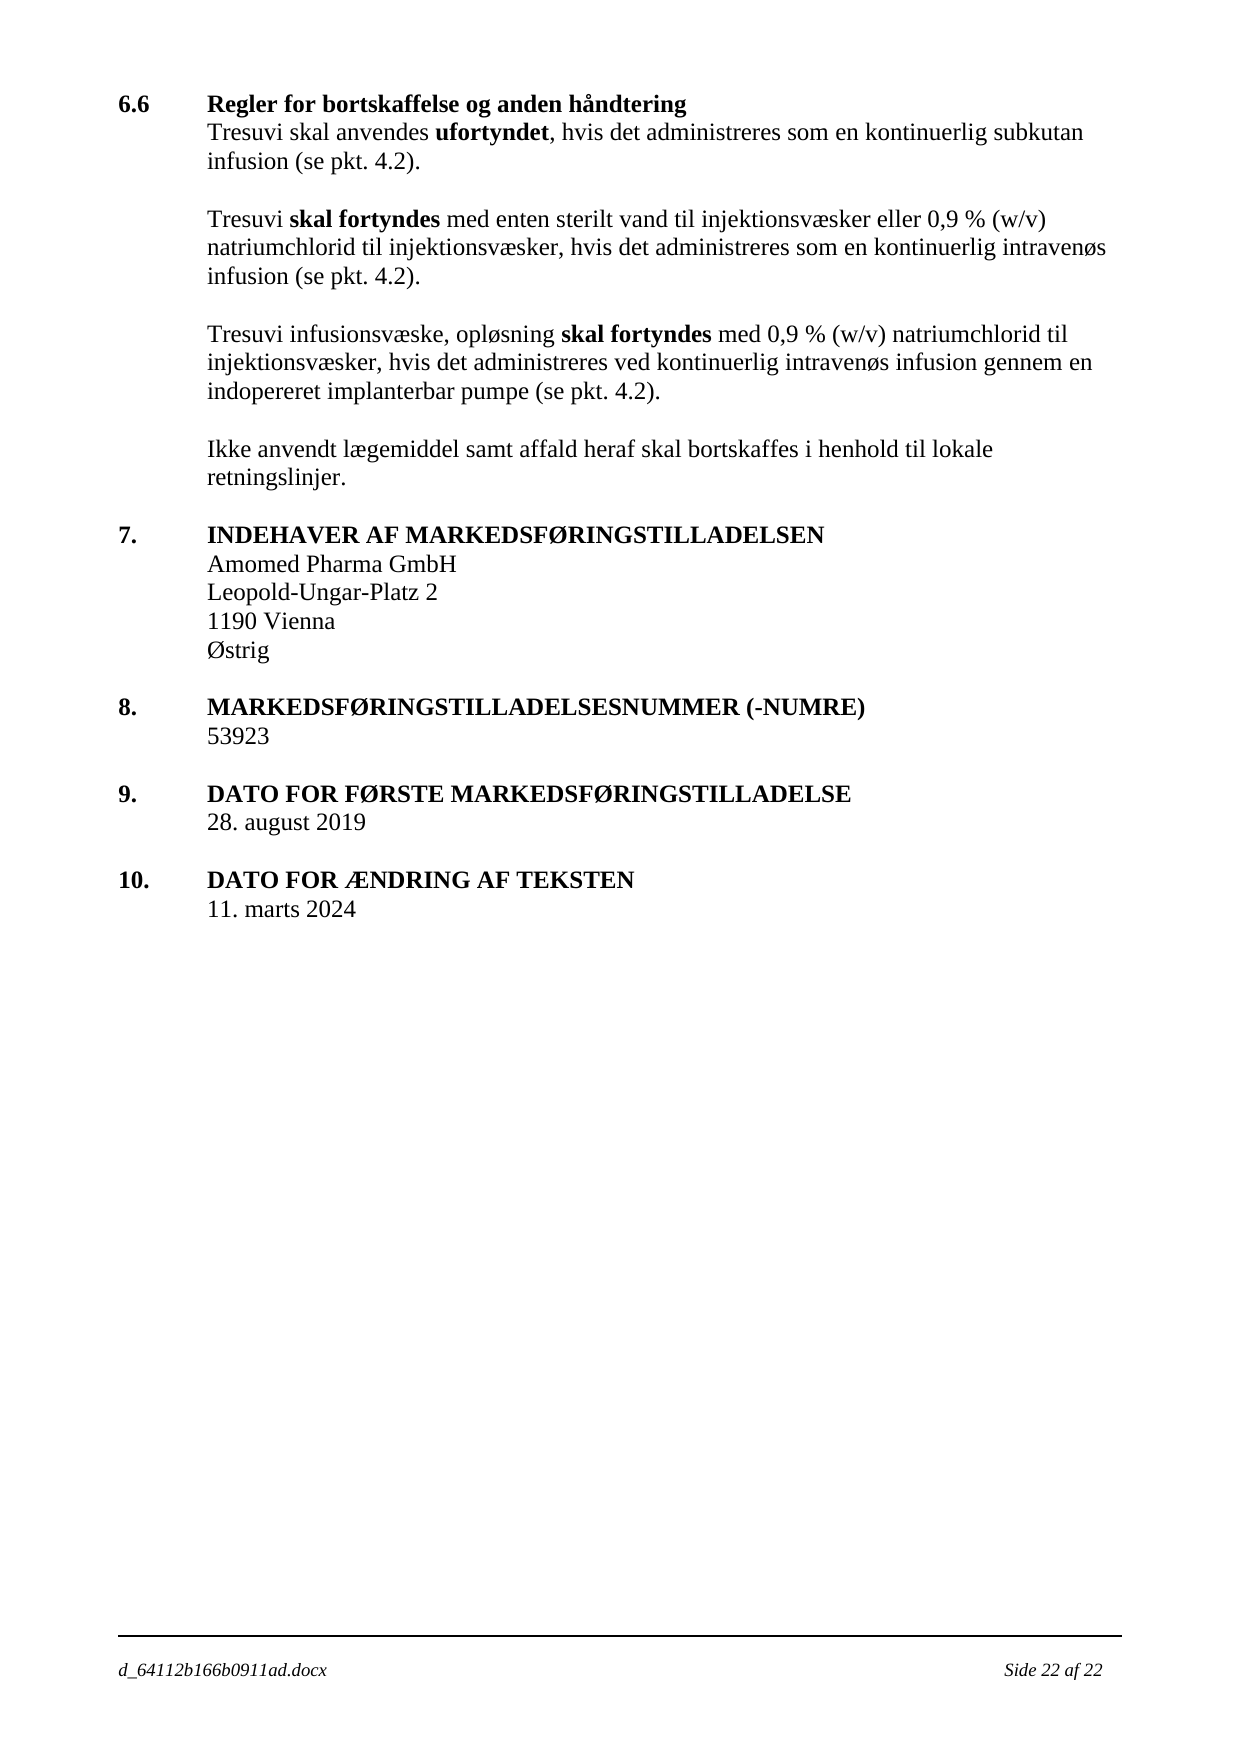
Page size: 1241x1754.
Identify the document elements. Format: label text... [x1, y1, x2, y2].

text 11. marts 2024 [207, 894, 1122, 922]
text 7. INDEHAVER AF MARKEDSFØRINGSTILLADELSEN [118, 520, 1122, 549]
text 1190 Vienna [207, 606, 1122, 635]
text Tresuvi skal anvendes ufortyndet, hvis det administreres som en kontinuerlig subkutan infusion (se pkt. 4.2). [207, 117, 1122, 175]
text 8. MARKEDSFØRINGSTILLADELSESNUMMER (-NUMRE) [118, 692, 1122, 721]
text 10. DATO FOR ÆNDRING AF TEKSTEN [118, 865, 1122, 894]
text Tresuvi infusionsvæske, opløsning skal fortyndes med 0,9 % (w/v) natriumchlorid til injektionsvæsker, hvis det administreres ved kontinuerlig intravenøs infusion gennem en indopereret implanterbar pumpe (se pkt. 4.2). [207, 319, 1122, 405]
text 53923 [207, 721, 1122, 750]
text Østrig [207, 635, 1122, 664]
text Amomed Pharma GmbH Leopold-Ungar-Platz 2 [207, 549, 1122, 606]
text Tresuvi skal fortyndes med enten sterilt vand til injektionsvæsker eller 0,9 % (w/v) natriumchlorid til injektionsvæsker, hvis det administreres som en kontinuerlig intravenøs infusion (se pkt. 4.2). [207, 204, 1122, 290]
text 28. august 2019 [207, 807, 1122, 836]
text 6.6 Regler for bortskaffelse og anden håndtering [118, 89, 1122, 117]
text Ikke anvendt lægemiddel samt affald heraf skal bortskaffes i henhold til lokale retningslinjer. [207, 434, 1122, 491]
text 9. DATO FOR FØRSTE MARKEDSFØRINGSTILLADELSE [118, 779, 1122, 807]
